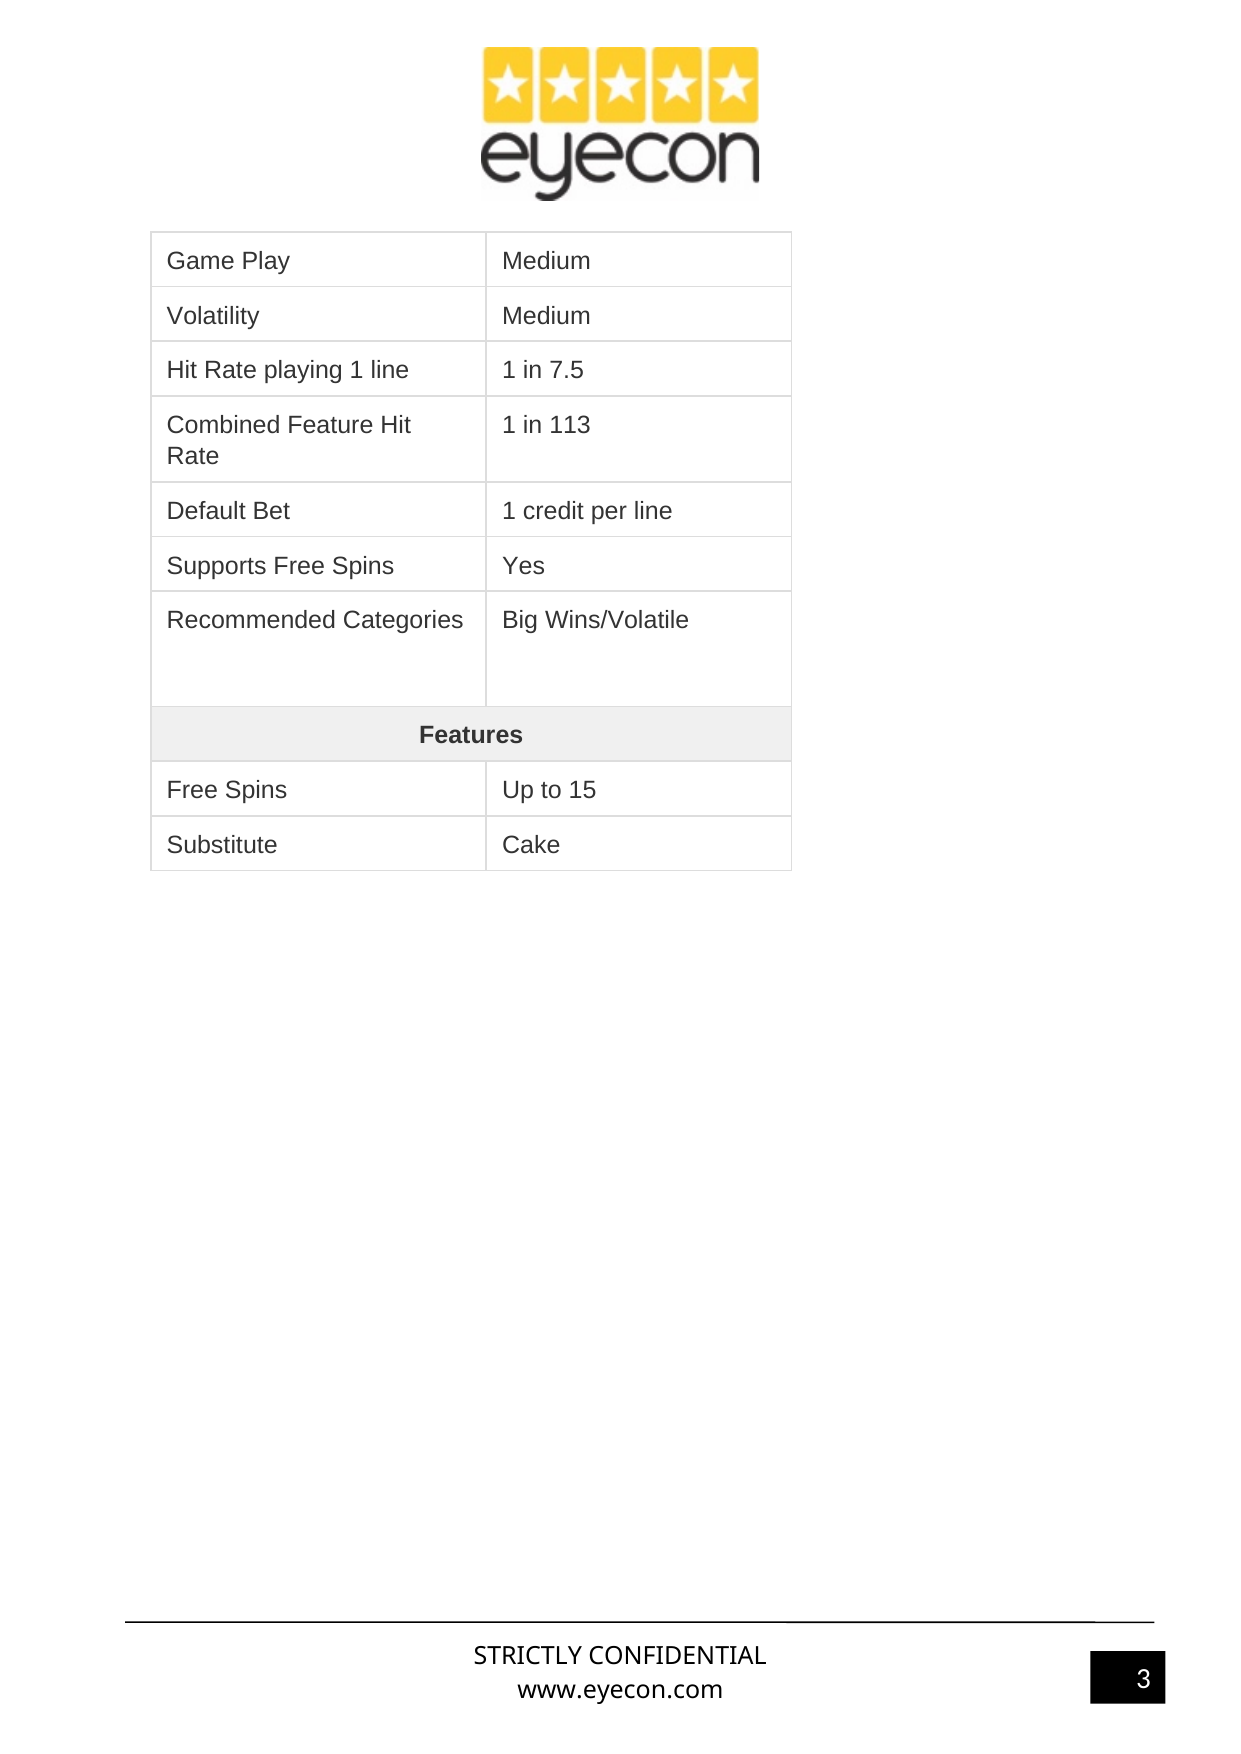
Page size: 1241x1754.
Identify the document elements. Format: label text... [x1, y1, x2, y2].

table_cell Medium [487, 233, 791, 286]
table_cell Game Play [152, 233, 485, 286]
table_cell Hit Rate playing 1 line [152, 342, 485, 395]
table_cell Cake [487, 817, 791, 869]
table_cell Yes [487, 537, 791, 590]
table_cell 1 credit per line [487, 483, 791, 536]
table_cell Medium [487, 287, 791, 340]
table_cell Volatility [152, 287, 485, 340]
table_cell 1 in 113 [487, 397, 791, 481]
picture [481, 47, 760, 201]
table_cell Substitute [152, 817, 485, 869]
table_cell Combined Feature Hit Rate [152, 397, 485, 481]
table_cell Free Spins [152, 762, 485, 815]
table_cell Big Wins/Volatile [487, 592, 791, 706]
table_cell Features [152, 707, 791, 760]
table_cell Up to 15 [487, 762, 791, 815]
table_cell Recommended Categories [152, 592, 485, 706]
table_cell Supports Free Spins [152, 537, 485, 590]
table_cell Default Bet [152, 483, 485, 536]
table_cell 1 in 7.5 [487, 342, 791, 395]
